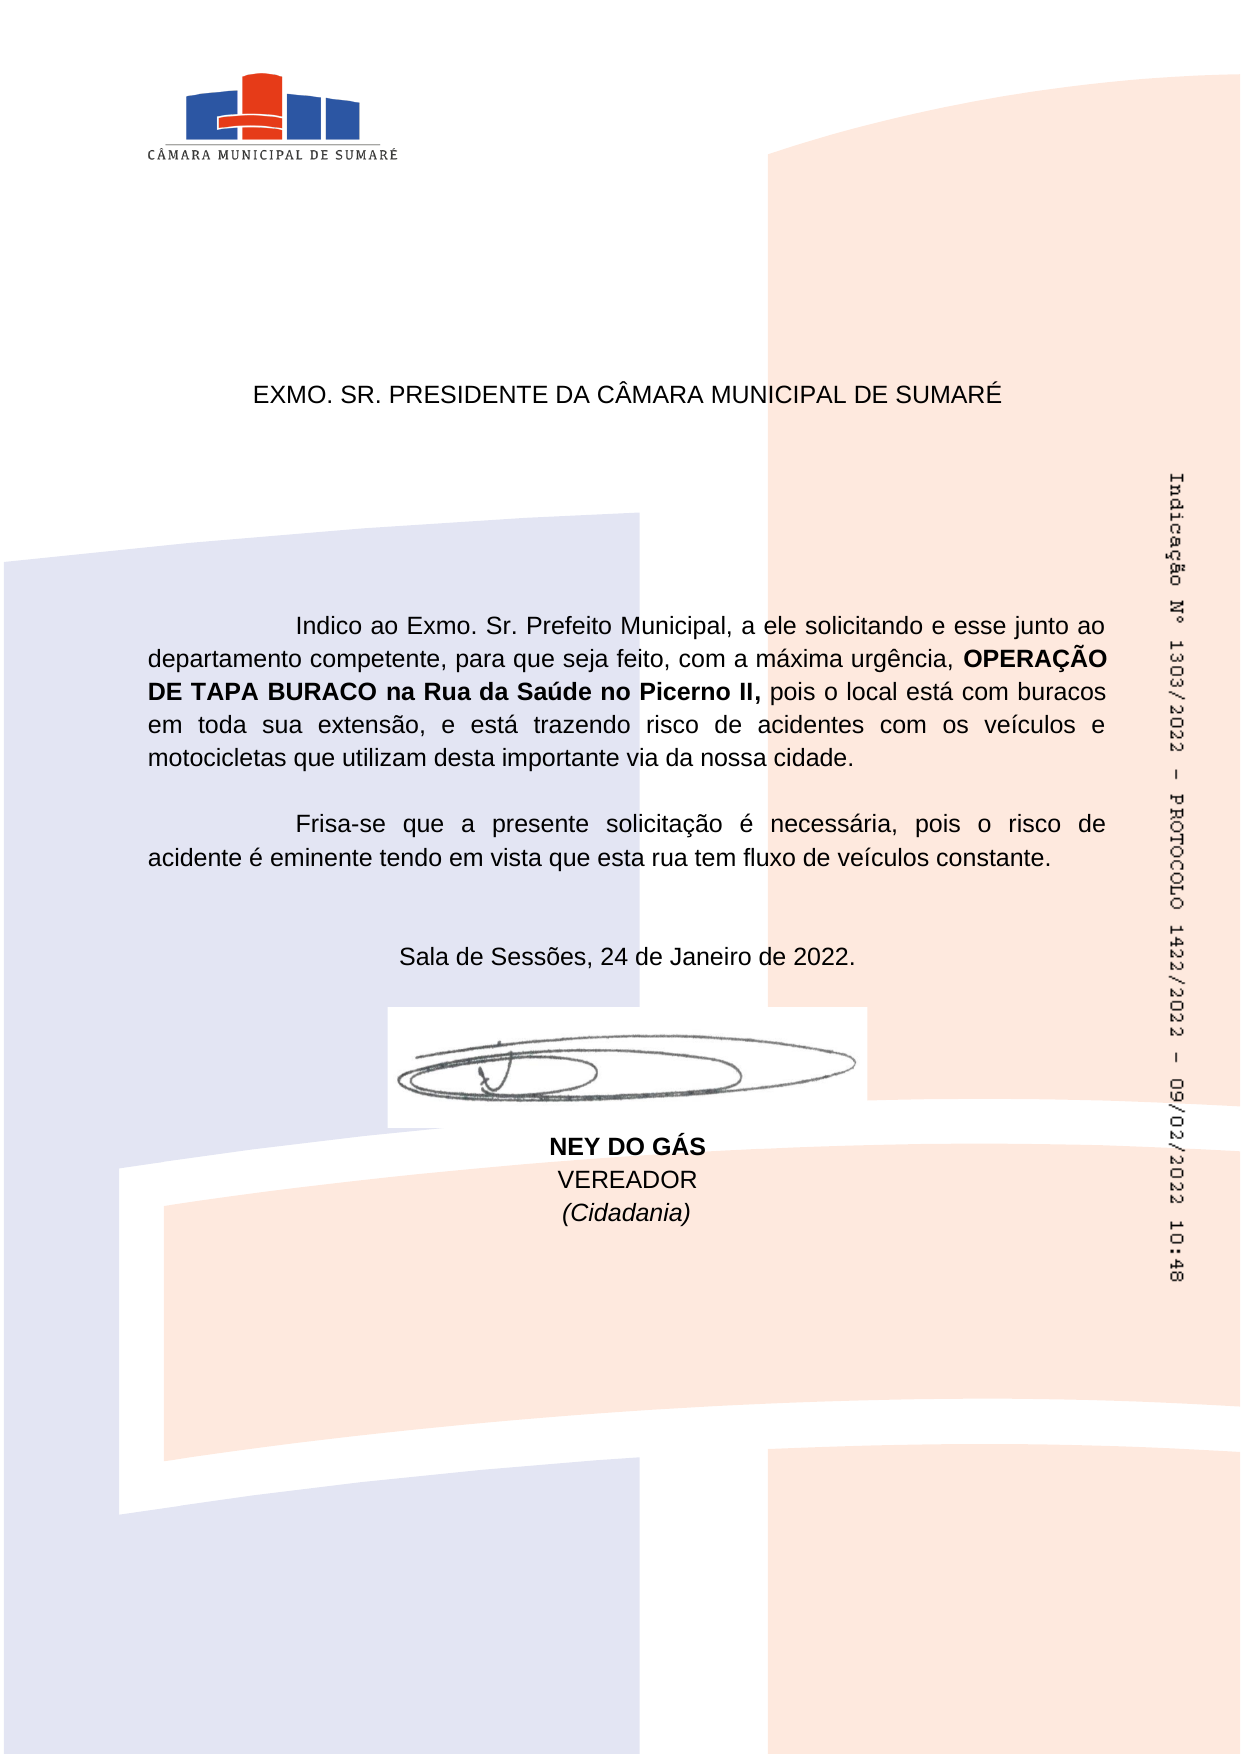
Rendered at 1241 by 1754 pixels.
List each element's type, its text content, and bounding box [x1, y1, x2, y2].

text VEREADOR [148, 1165, 1107, 1194]
text NEY DO GÁS [148, 1132, 1107, 1161]
text (Cidadania) [148, 1198, 1107, 1227]
picture [387, 1007, 868, 1128]
picture [147, 73, 398, 162]
text EXMO. SR. PRESIDENTE DA CÂMARA MUNICIPAL DE SUMARÉ [148, 380, 1107, 409]
text Indico ao Exmo. Sr. Prefeito Municipal, a ele solicitando e esse junto ao departamento competente, para que seja feito, com a máxima urgência, OPERAÇÃO DE TAPA BURACO na Rua da Saúde no Picerno II, pois o local está com buracos em toda sua extensão, e está trazendo risco de acidentes com os veículos e motocicletas que utilizam desta importante via da nossa cidade. [148, 611, 1107, 772]
text Sala de Sessões, 24 de Janeiro de 2022. [148, 942, 1107, 970]
text Frisa-se que a presente solicitação é necessária, pois o risco de acidente é eminente tendo em vista que esta rua tem fluxo de veículos constante. [148, 809, 1107, 871]
picture [1142, 468, 1205, 1286]
